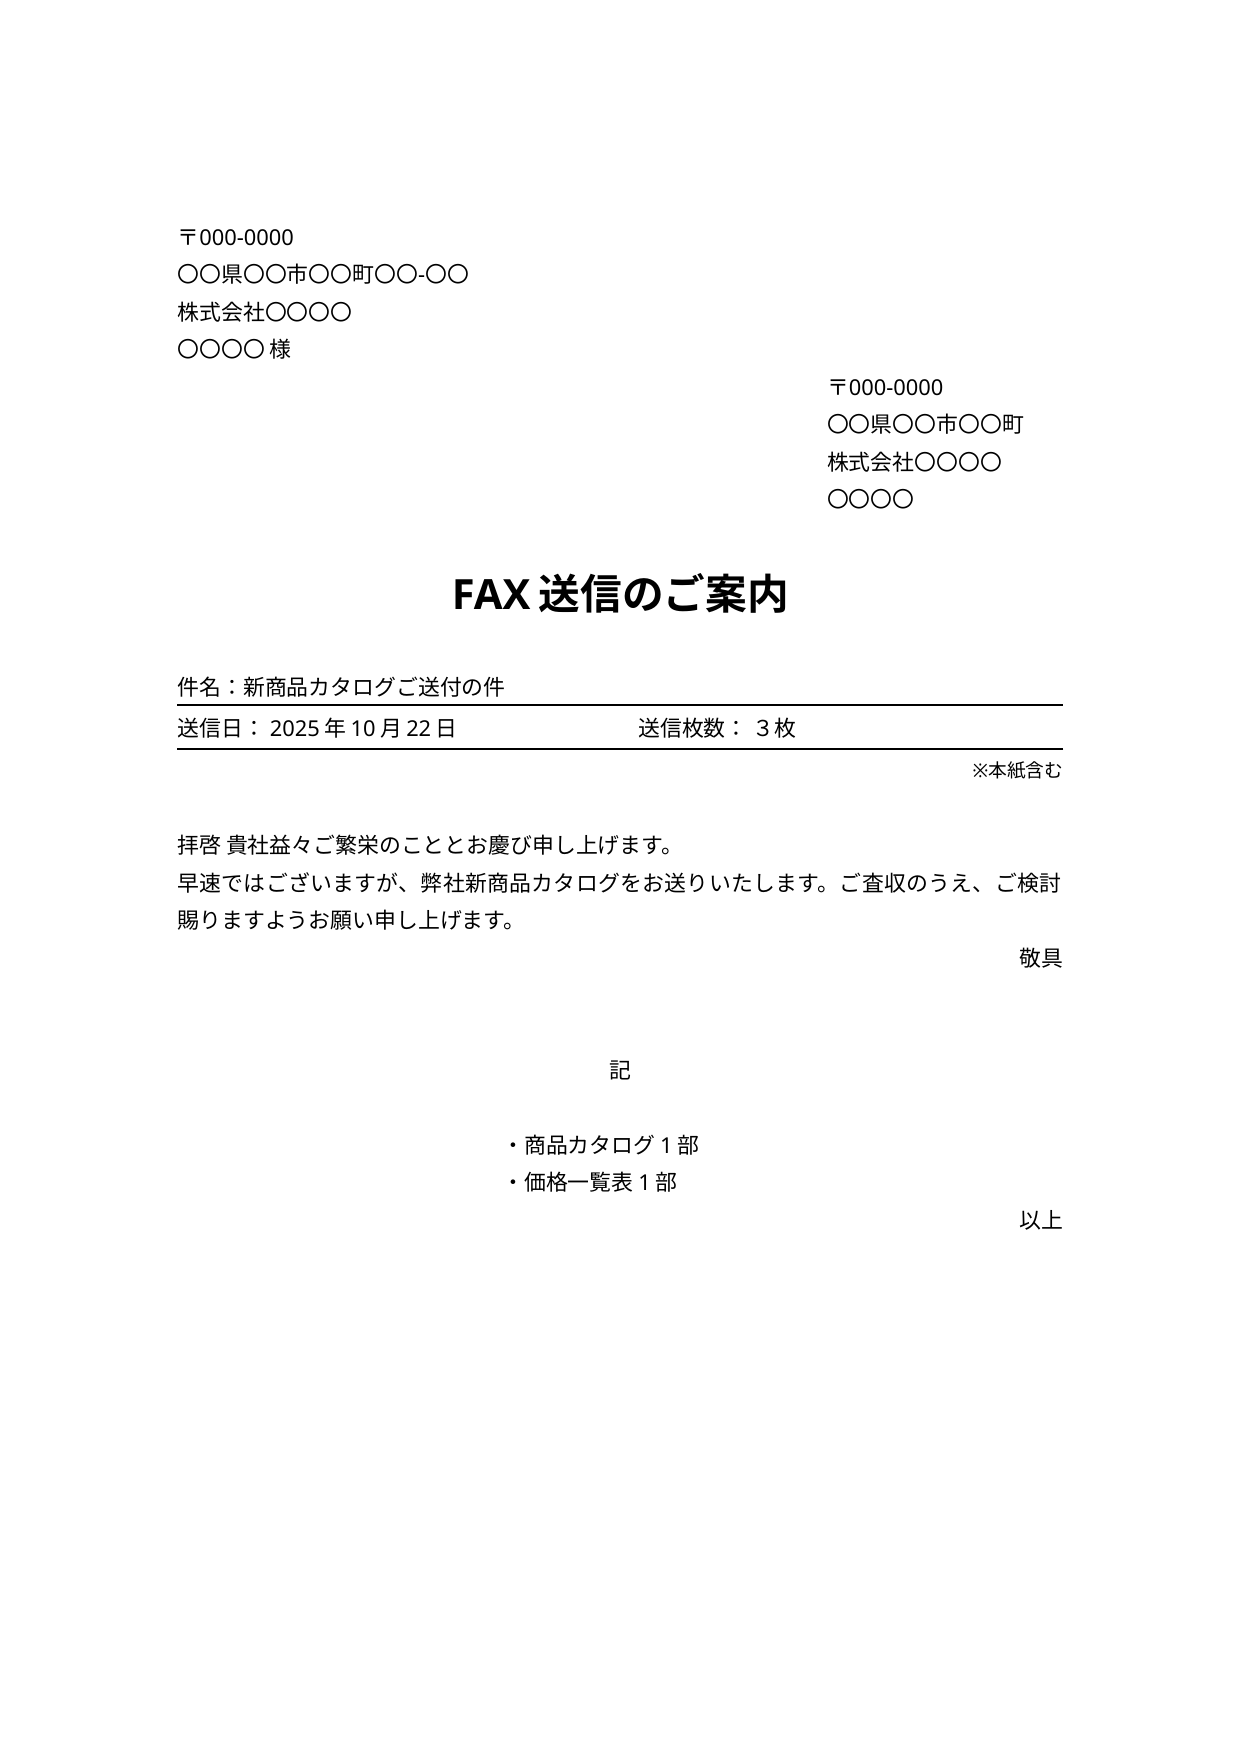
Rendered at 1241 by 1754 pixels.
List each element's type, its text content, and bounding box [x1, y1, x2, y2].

text 敬具 [177, 938, 1063, 975]
text 〇〇〇〇 様 [177, 329, 1063, 367]
text ※本紙含む [177, 750, 1063, 788]
text 記 [177, 1050, 1063, 1088]
text 株式会社〇〇〇〇 [827, 442, 1063, 479]
text ・価格一覧表 1部 [502, 1163, 1063, 1200]
text 〇〇県〇〇市〇〇町 [827, 404, 1063, 442]
text 早速ではございますが、弊社新商品カタログをお送りいたします。ご査収のうえ、ご検討賜りますようお願い申し上げます。 [177, 863, 1063, 938]
text 〒000-0000 [177, 217, 1063, 254]
text 送信日： 2025年10月22日 送信枚数： ３枚 [177, 706, 1063, 748]
text 拝啓 貴社益々ご繁栄のこととお慶び申し上げます。 [177, 825, 1063, 863]
text 〒000-0000 [827, 367, 1063, 404]
text 件名：新商品カタログご送付の件 [177, 667, 1063, 704]
text 以上 [177, 1200, 1063, 1238]
text 〇〇〇〇 [827, 479, 1063, 517]
text ・商品カタログ 1部 [502, 1125, 1063, 1163]
text 〇〇県〇〇市〇〇町〇〇-〇〇 [177, 254, 1063, 292]
text 株式会社〇〇〇〇 [177, 292, 1063, 329]
text FAX送信のご案内 [177, 554, 1063, 629]
